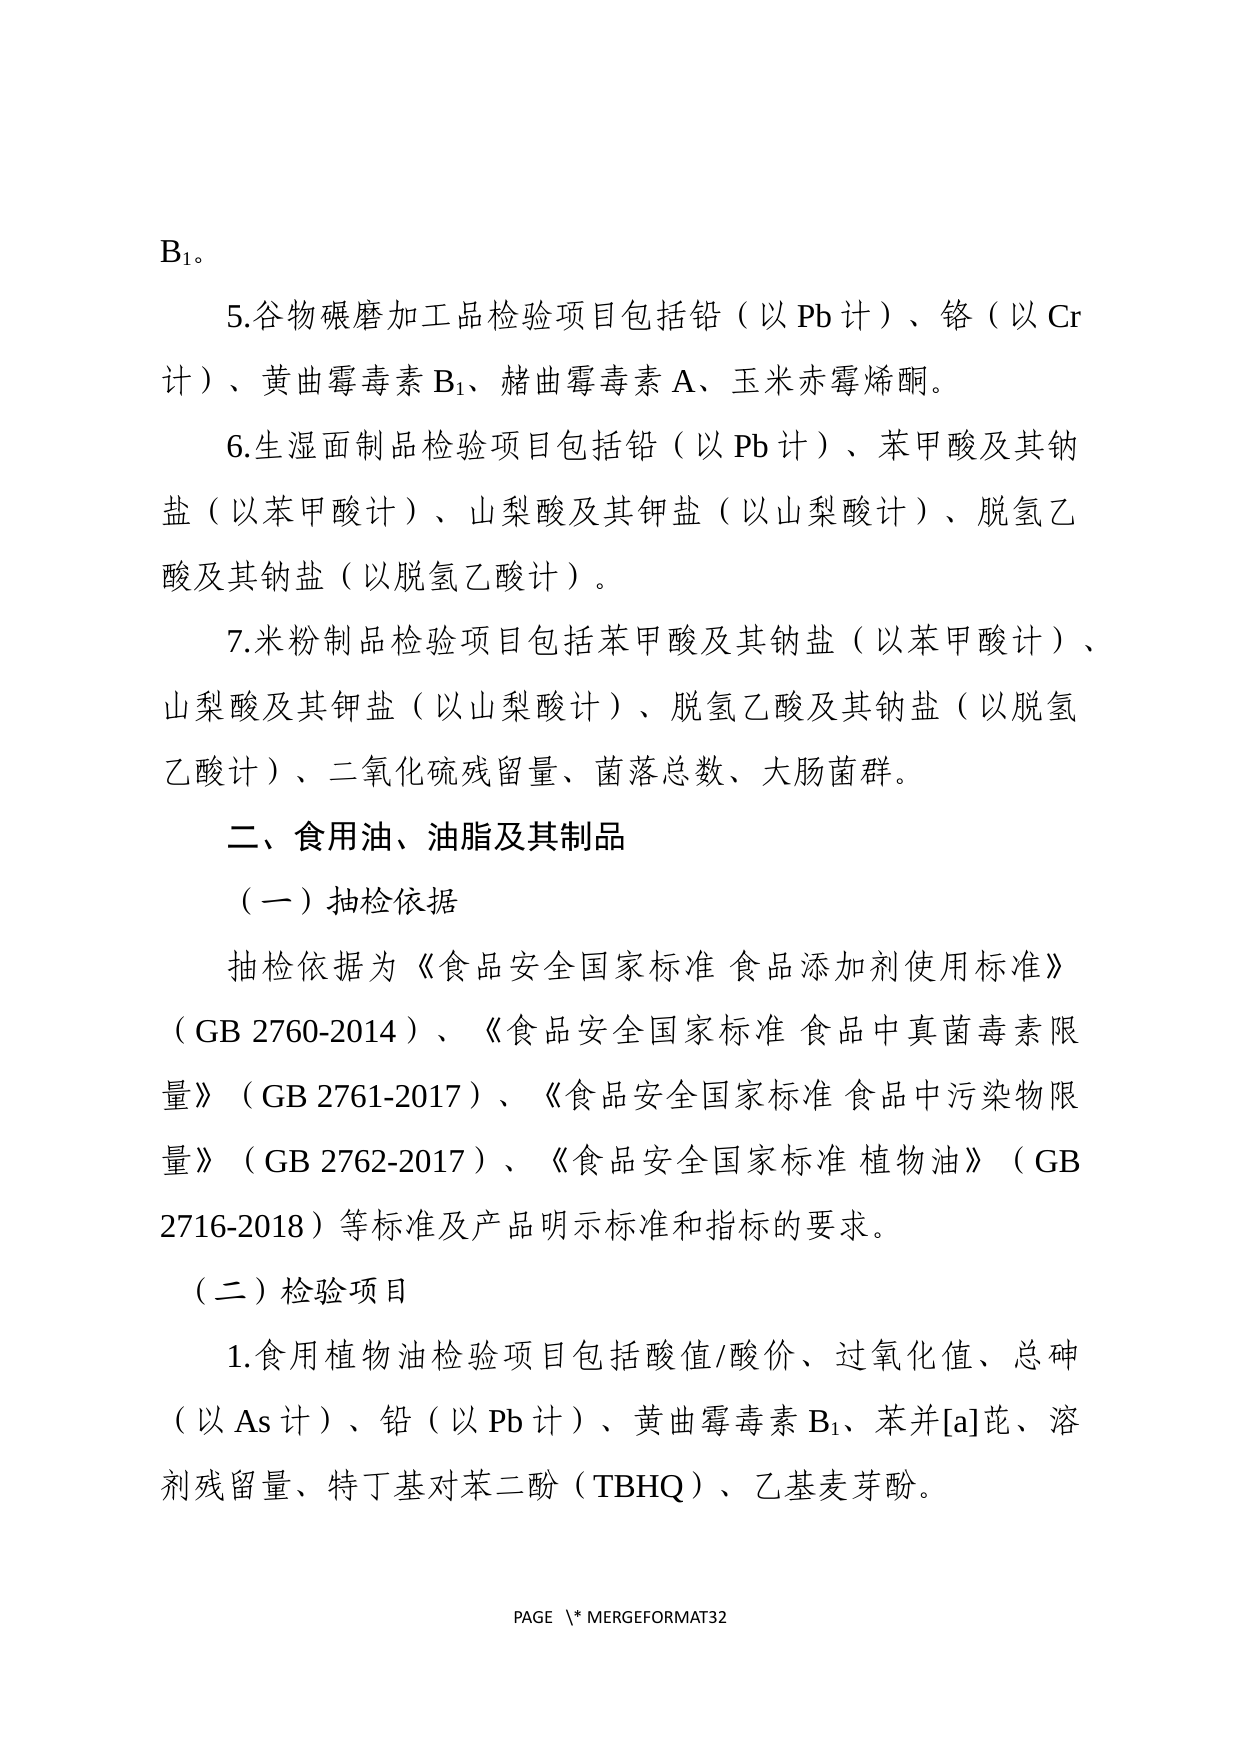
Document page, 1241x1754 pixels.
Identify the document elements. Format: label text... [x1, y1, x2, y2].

text 6.生湿面制品检验项目包括铅（以Pb计）、苯甲酸及其钠盐（以苯甲酸计）、山梨酸及其钾盐（以山梨酸计）、脱氢乙酸及其钠盐（以脱氢乙酸计）。 [159, 412, 1081, 607]
text （二）检验项目 [159, 1257, 1081, 1322]
text （一）抽检依据 [159, 867, 1081, 932]
text 二、食用油、油脂及其制品 [159, 802, 1081, 867]
text 1.食用植物油检验项目包括酸值/酸价、过氧化值、总砷（以As计）、铅（以Pb计）、黄曲霉毒素B1、苯并[a]芘、溶剂残留量、特丁基对苯二酚（TBHQ）、乙基麦芽酚。 [159, 1322, 1081, 1517]
text 抽检依据为《食品安全国家标准 食品添加剂使用标准》（GB 2760-2014）、《食品安全国家标准 食品中真菌毒素限量》（GB 2761-2017）、《食品安全国家标准 食品中污染物限量》（GB 2762-2017）、《食品安全国家标准 植物油》（GB 2716-2018）等标准及产品明示标准和指标的要求。 [159, 932, 1081, 1257]
text 5.谷物碾磨加工品检验项目包括铅（以Pb计）、铬（以Cr计）、黄曲霉毒素B1、赭曲霉毒素A、玉米赤霉烯酮。 [159, 282, 1081, 412]
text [159, 217, 1081, 282]
text 7.米粉制品检验项目包括苯甲酸及其钠盐（以苯甲酸计）、山梨酸及其钾盐（以山梨酸计）、脱氢乙酸及其钠盐（以脱氢乙酸计）、二氧化硫残留量、菌落总数、大肠菌群。 [159, 607, 1081, 802]
